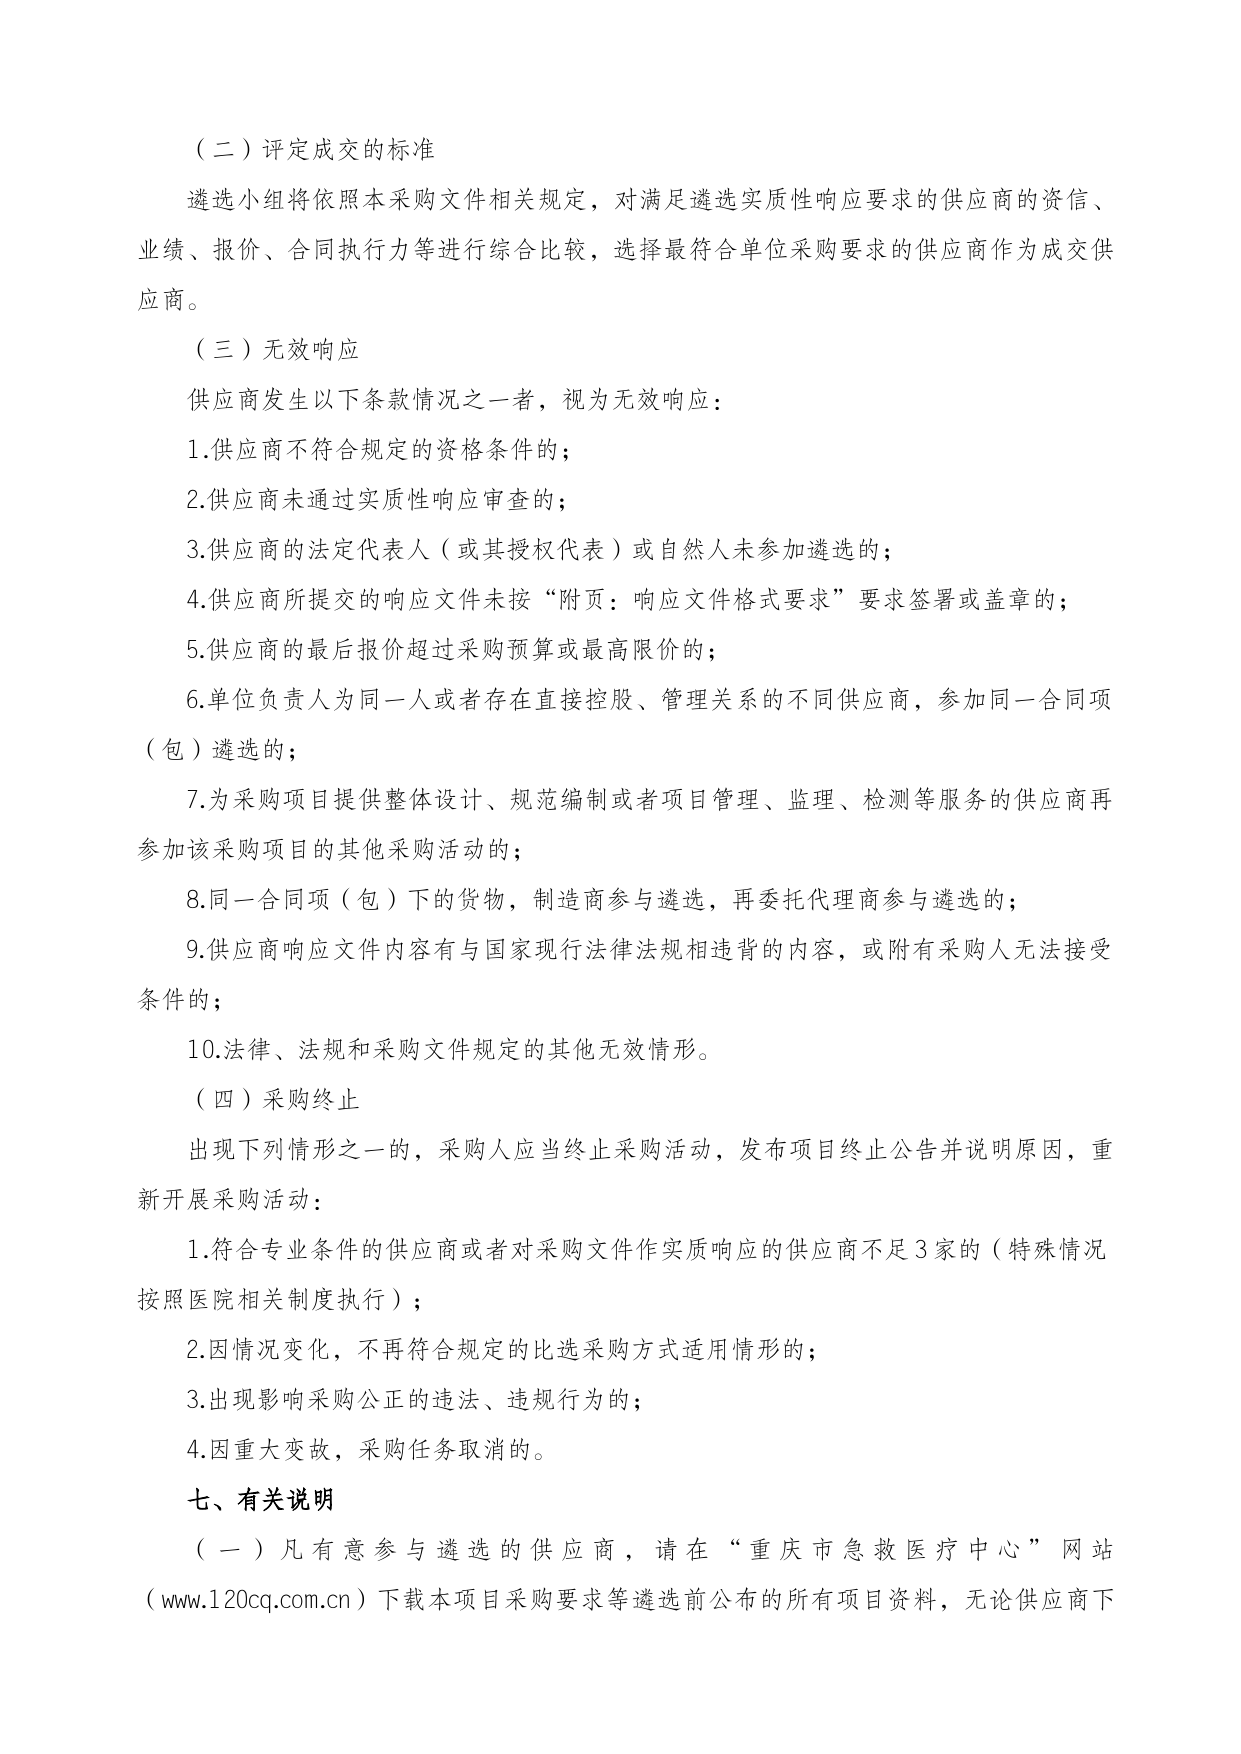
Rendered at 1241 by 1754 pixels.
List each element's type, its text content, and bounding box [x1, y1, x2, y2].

text 9.供应商响应文件内容有与国家现行法律法规相违背的内容，或附有采购人无法接受条件的； [136, 918, 1116, 1018]
text （二）评定成交的标准 [136, 118, 1116, 168]
text 遴选小组将依照本采购文件相关规定，对满足遴选实质性响应要求的供应商的资信、业绩、报价、合同执行力等进行综合比较，选择最符合单位采购要求的供应商作为成交供应商。 [136, 168, 1116, 318]
text 3.出现影响采购公正的违法、违规行为的； [136, 1368, 1116, 1418]
text 出现下列情形之一的，采购人应当终止采购活动，发布项目终止公告并说明原因，重新开展采购活动： [136, 1118, 1116, 1218]
text （四）采购终止 [136, 1068, 1116, 1118]
text 3.供应商的法定代表人（或其授权代表）或自然人未参加遴选的； [136, 518, 1116, 568]
text 4.供应商所提交的响应文件未按“附页：响应文件格式要求”要求签署或盖章的； [136, 568, 1116, 618]
text 七、有关说明 [136, 1468, 1116, 1518]
text （三）无效响应 [136, 318, 1116, 368]
list 2.因情况变化，不再符合规定的比选采购方式适用情形的； [136, 1318, 1116, 1368]
text 5.供应商的最后报价超过采购预算或最高限价的； [136, 618, 1116, 668]
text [136, 1518, 1116, 1618]
text 供应商发生以下条款情况之一者，视为无效响应： [136, 368, 1116, 418]
text 1.供应商不符合规定的资格条件的； [136, 418, 1116, 468]
list 1.符合专业条件的供应商或者对采购文件作实质响应的供应商不足3家的（特殊情况按照医院相关制度执行）； [136, 1218, 1116, 1318]
text 2.供应商未通过实质性响应审查的； [136, 468, 1116, 518]
text 10.法律、法规和采购文件规定的其他无效情形。 [136, 1018, 1116, 1068]
text 4.因重大变故，采购任务取消的。 [136, 1418, 1116, 1468]
text 6.单位负责人为同一人或者存在直接控股、管理关系的不同供应商，参加同一合同项（包）遴选的； [136, 668, 1116, 768]
text 8.同一合同项（包）下的货物，制造商参与遴选，再委托代理商参与遴选的； [136, 868, 1116, 918]
text 7.为采购项目提供整体设计、规范编制或者项目管理、监理、检测等服务的供应商再参加该采购项目的其他采购活动的； [136, 768, 1116, 868]
